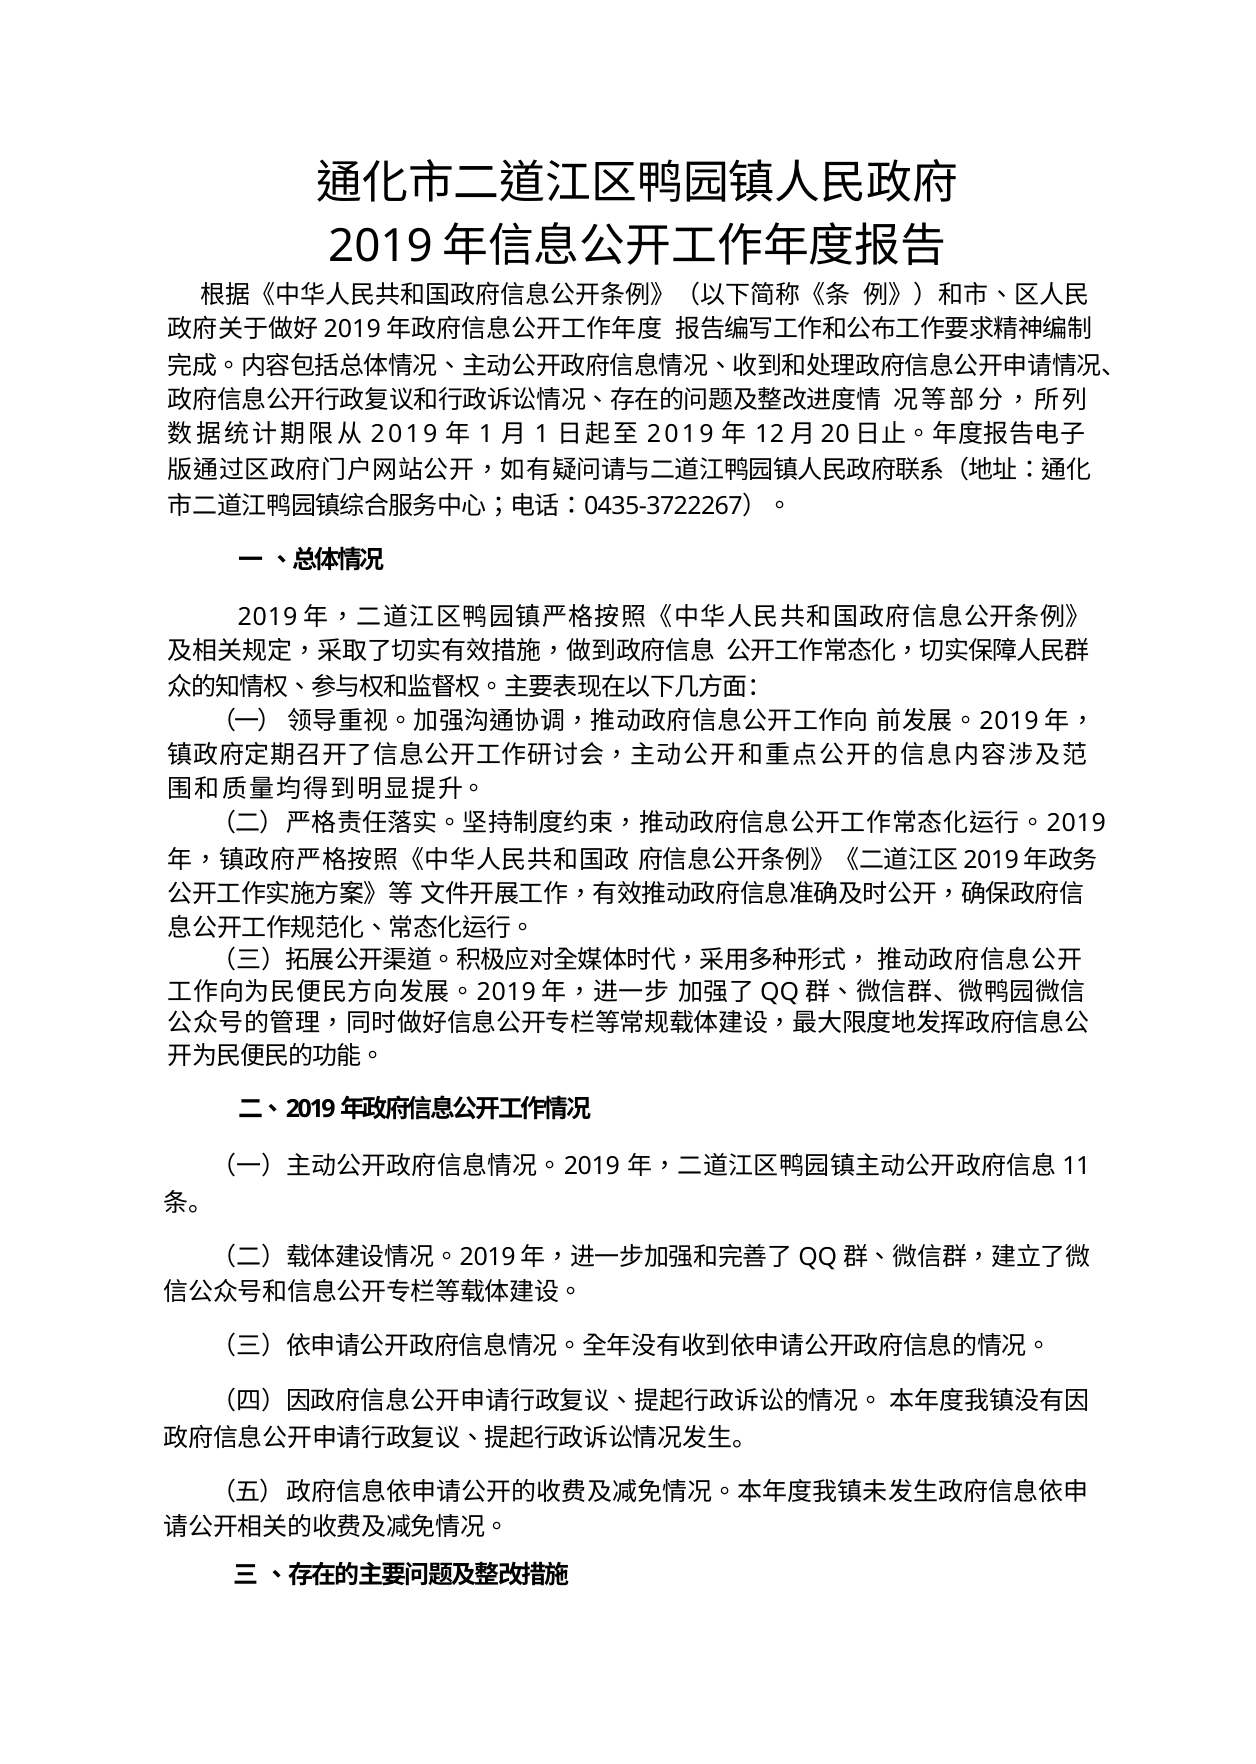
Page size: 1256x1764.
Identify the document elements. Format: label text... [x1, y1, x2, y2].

list 严格责任落实。坚持制度约束，推动政府信息公开工作常态化运行。2019年，镇政府严格按照《中华人民共和国政 府信息公开条例》《二道江区2019年政务公开工作实施方案》等 文件开展工作，有效推动政府信息准确及时公开，确保政府信息公开工作规范化、常态化运行。 [168, 805, 1106, 943]
text 三 、存在的主要问题及整改措施 [168, 1558, 1106, 1589]
list 因政府信息公开申请行政复议、提起行政诉讼的情况。 本年度我镇没有因政府信息公开申请行政复议、提起行政诉讼情况发生。 [164, 1383, 1091, 1453]
list 政府信息依申请公开的收费及减免情况。本年度我镇未发生政府信息依申请公开相关的收费及减免情况。 [164, 1474, 1091, 1542]
list 载体建设情况。2019年，进一步加强和完善了QQ 群、微信群，建立了微信公众号和信息公开专栏等载体建设。 [164, 1239, 1091, 1307]
text 2019年，二道江区鸭园镇严格按照《中华人民共和国政府信息公开条例》及相关规定，采取了切实有效措施，做到政府信息 公开工作常态化，切实保障人民群众的知情权、参与权和监督权。主要表现在以下几方面： [168, 596, 1091, 703]
list 领导重视。加强沟通协调，推动政府信息公开工作向 前发展。2019年，镇政府定期召开了信息公开工作研讨会，主动公开和重点公开的信息内容涉及范围和质量均得到明显提升。 [168, 703, 1106, 805]
text 二、2019 年政府信息公开工作情况 [238, 1091, 1106, 1125]
text 通化市二道江区鸭园镇人民政府 [168, 150, 1106, 212]
list 依申请公开政府信息情况。全年没有收到依申请公开政府信息的情况。 [164, 1328, 1091, 1362]
text 根据《中华人民共和国政府信息公开条例》（以下简称《条 例》）和市、区人民政府关于做好2019年政府信息公开工作年度 报告编写工作和公布工作要求精神编制完成。内容包括总体情况、主动公开政府信息情况、收到和处理政府信息公开申请情况、政府信息公开行政复议和行政诉讼情况、存在的问题及整改进度情 况等部分，所列数据统计期限从2019年1月1日起至2019年12月20日止。年度报告电子版通过区政府门户网站公开，如有疑问请与二道江鸭园镇人民政府联系（地址：通化市二道江鸭园镇综合服务中心；电话：0435-3722267）。 [168, 275, 1106, 522]
text 一 、总体情况 [238, 541, 1106, 575]
list 拓展公开渠道。积极应对全媒体时代，采用多种形式， 推动政府信息公开工作向为民便民方向发展。2019年，进一步 加强了QQ 群、微信群、微鸭园微信公众号的管理，同时做好信息公开专栏等常规载体建设，最大限度地发挥政府信息公开为民便民的功能。 [168, 943, 1106, 1071]
text 2019年信息公开工作年度报告 [168, 212, 1106, 275]
list 主动公开政府信息情况。2019 年，二道江区鸭园镇主动公开政府信息11条。 [164, 1146, 1091, 1218]
